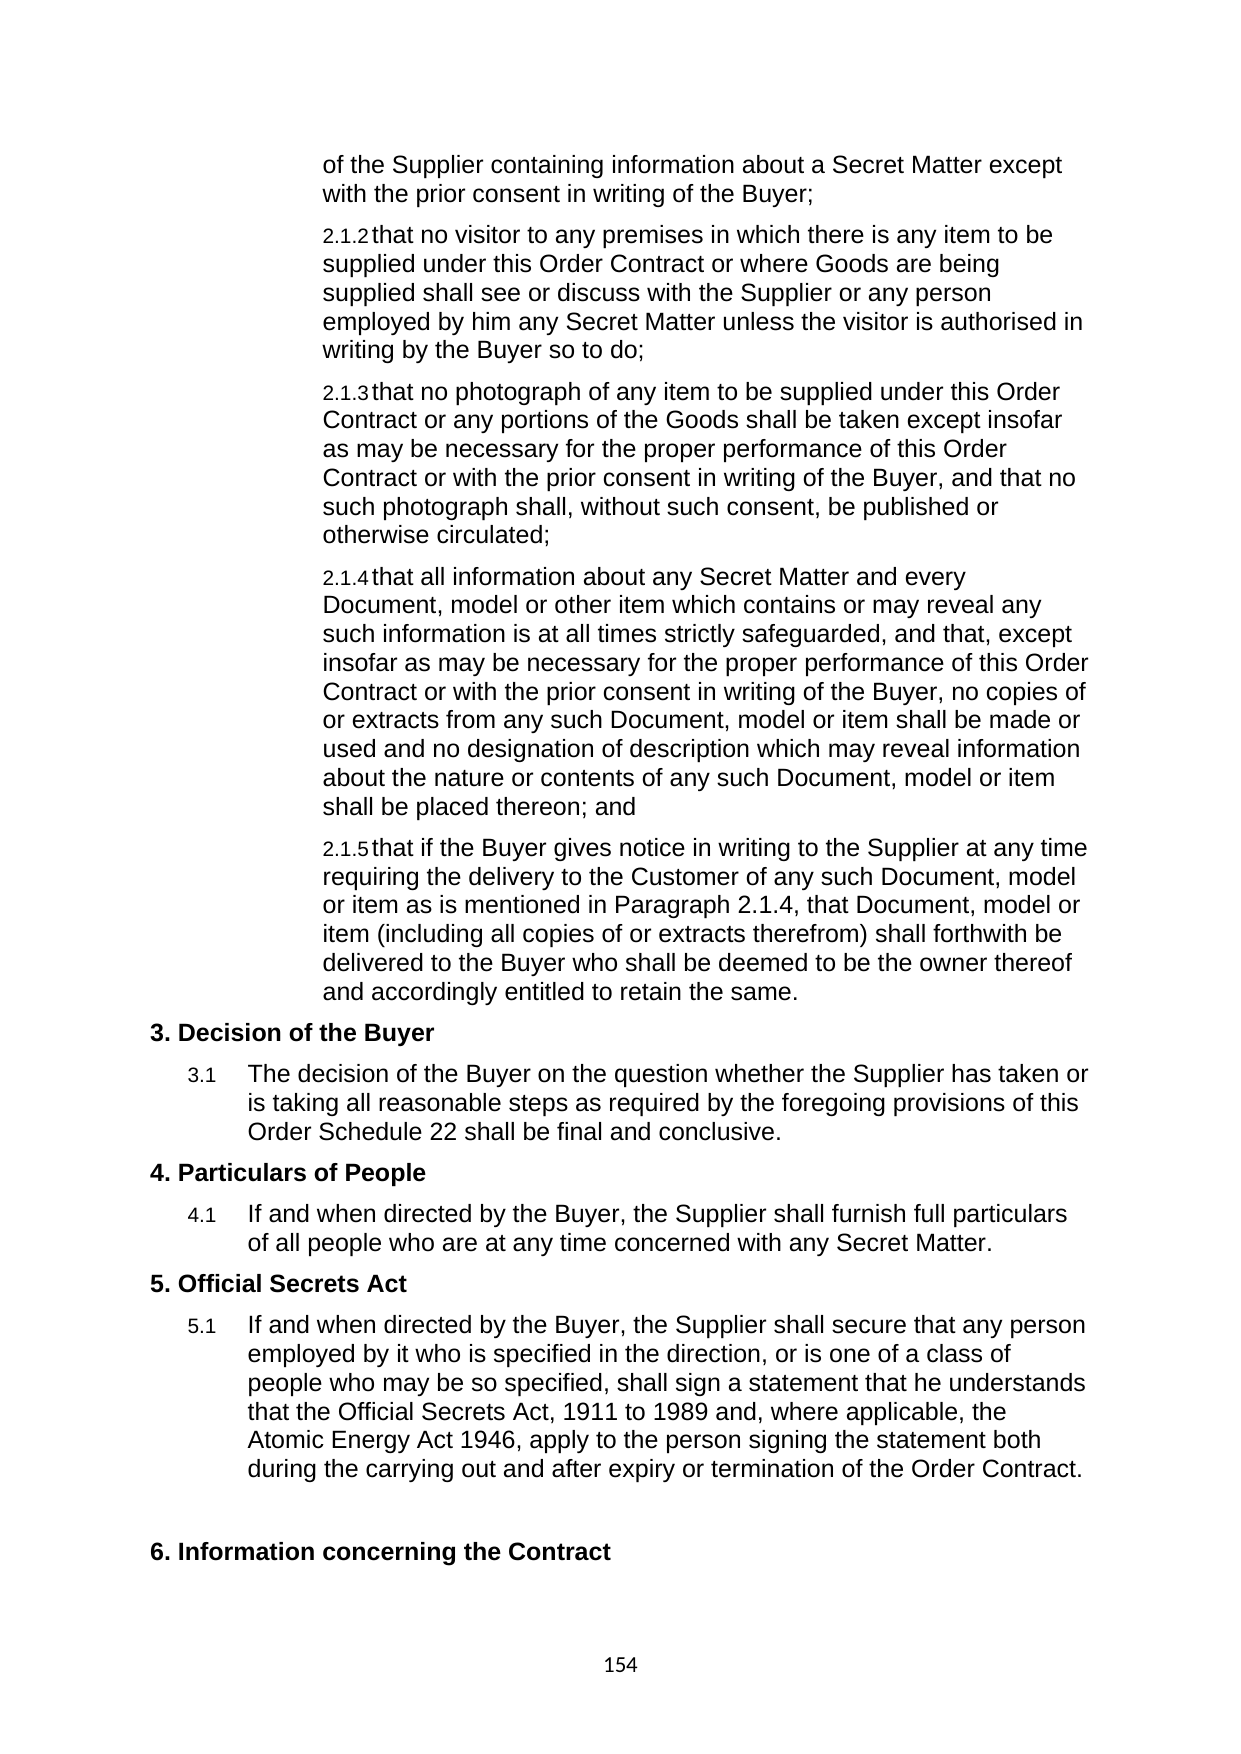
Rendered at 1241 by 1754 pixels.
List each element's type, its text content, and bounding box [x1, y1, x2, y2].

text 3. Decision of the Buyer [150, 1018, 1091, 1047]
text 2.1.2 that no visitor to any premises in which there is any item to be supplied under this Order Contract or where Goods are being supplied shall see or discuss with the Supplier or any person employed by him any Secret Matter unless the visitor is authorised in writing by the Buyer so to do; [247, 221, 1091, 364]
text 4. Particulars of People [150, 1158, 1091, 1187]
text 5.1 If and when directed by the Buyer, the Supplier shall secure that any person employed by it who is specified in the direction, or is one of a class of people who may be so specified, shall sign a statement that he understands that the Official Secrets Act, 1911 to 1989 and, where applicable, the Atomic Energy Act 1946, apply to the person signing the statement both during the carrying out and after expiry or termination of the Order Contract. [187, 1311, 1091, 1483]
text 3.1 The decision of the Buyer on the question whether the Supplier has taken or is taking all reasonable steps as required by the foregoing provisions of this Order Schedule 22 shall be final and conclusive. [187, 1059, 1091, 1146]
text 4.1 If and when directed by the Buyer, the Supplier shall furnish full particulars of all people who are at any time concerned with any Secret Matter. [187, 1199, 1091, 1257]
text 6. Information concerning the Contract [150, 1537, 1091, 1566]
text 2.1.3 that no photograph of any item to be supplied under this Order Contract or any portions of the Goods shall be taken except insofar as may be necessary for the proper performance of this Order Contract or with the prior consent in writing of the Buyer, and that no such photograph shall, without such consent, be published or otherwise circulated; [247, 377, 1091, 549]
text 2.1.4 that all information about any Secret Matter and every Document, model or other item which contains or may reveal any such information is at all times strictly safeguarded, and that, except insofar as may be necessary for the proper performance of this Order Contract or with the prior consent in writing of the Buyer, no copies of or extracts from any such Document, model or item shall be made or used and no designation of description which may reveal information about the nature or contents of any such Document, model or item shall be placed thereon; and [247, 562, 1091, 821]
text 5. Official Secrets Act [150, 1269, 1091, 1298]
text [247, 151, 1091, 208]
text 2.1.5 that if the Buyer gives notice in writing to the Supplier at any time requiring the delivery to the Customer of any such Document, model or item as is mentioned in Paragraph 2.1.4, that Document, model or item (including all copies of or extracts therefrom) shall forthwith be delivered to the Buyer who shall be deemed to be the owner thereof and accordingly entitled to retain the same. [247, 833, 1091, 1006]
